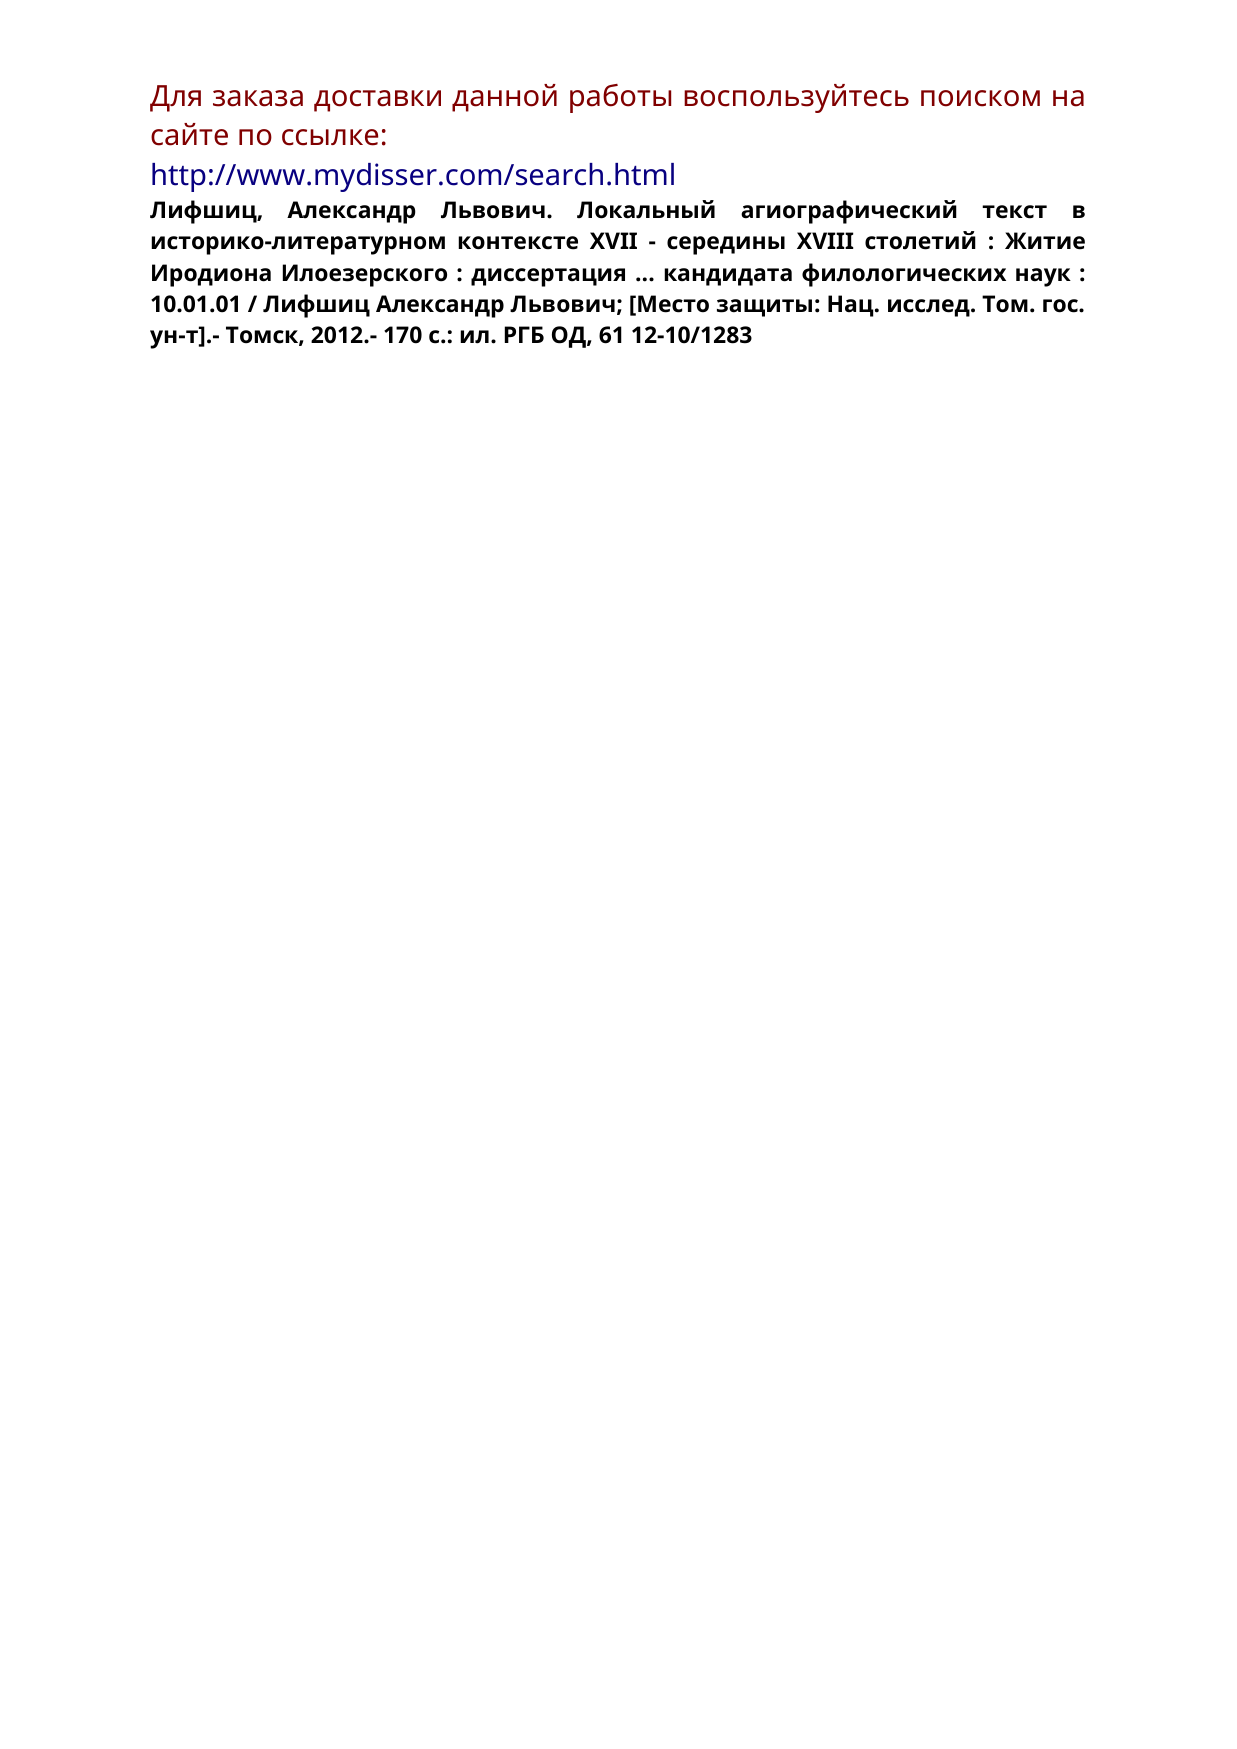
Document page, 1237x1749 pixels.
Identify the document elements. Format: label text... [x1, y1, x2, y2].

text Лифшиц, Александр Львович. Локальный агиографический текст в историко-литературном контексте XVII - середины XVIII столетий : Житие Иродиона Илоезерского : диссертация ... кандидата филологических наук : 10.01.01 / Лифшиц Александр Львович; [Место защиты: Нац. исслед. Том. гос. ун-т].- Томск, 2012.- 170 с.: ил. РГБ ОД, 61 12-10/1283 [150, 194, 1086, 350]
